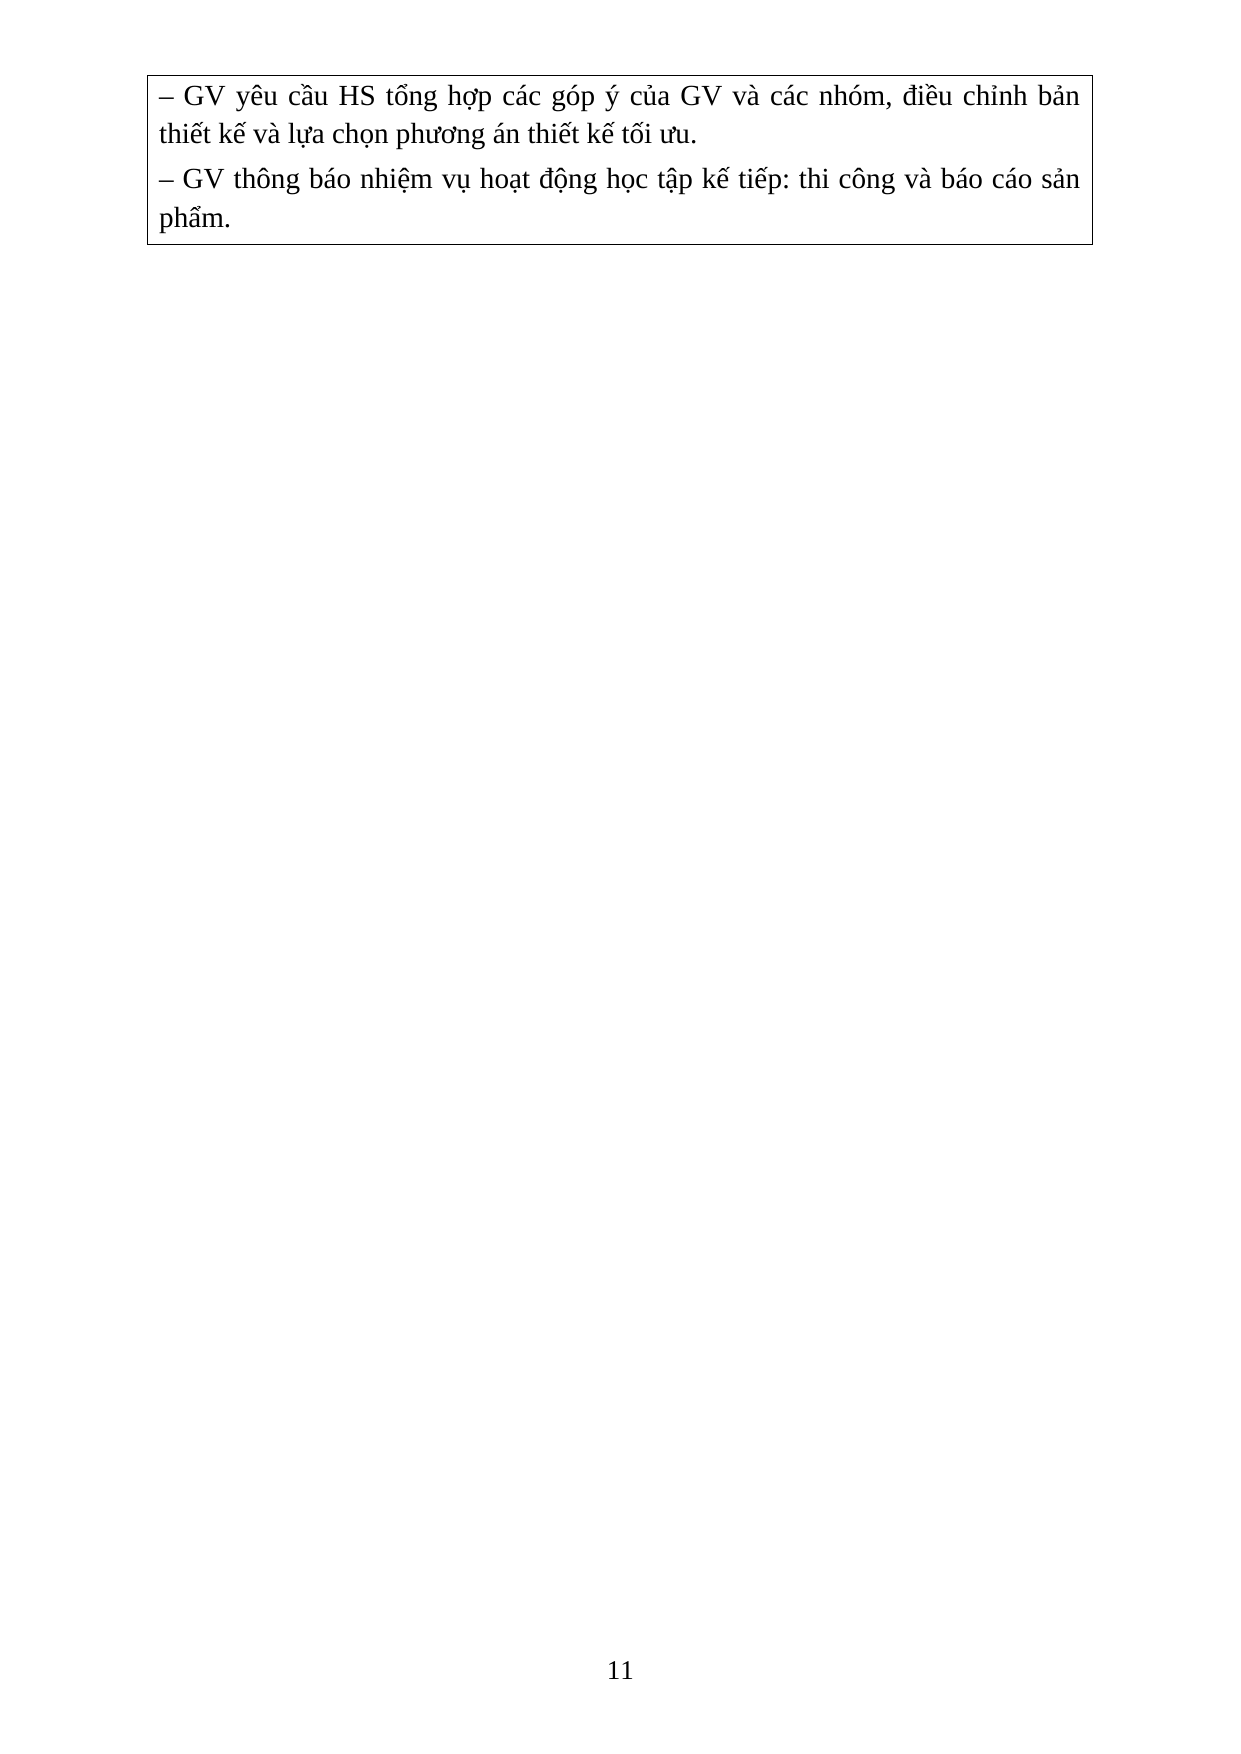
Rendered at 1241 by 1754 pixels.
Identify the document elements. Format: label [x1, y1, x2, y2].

table_cell [148, 76, 1092, 244]
